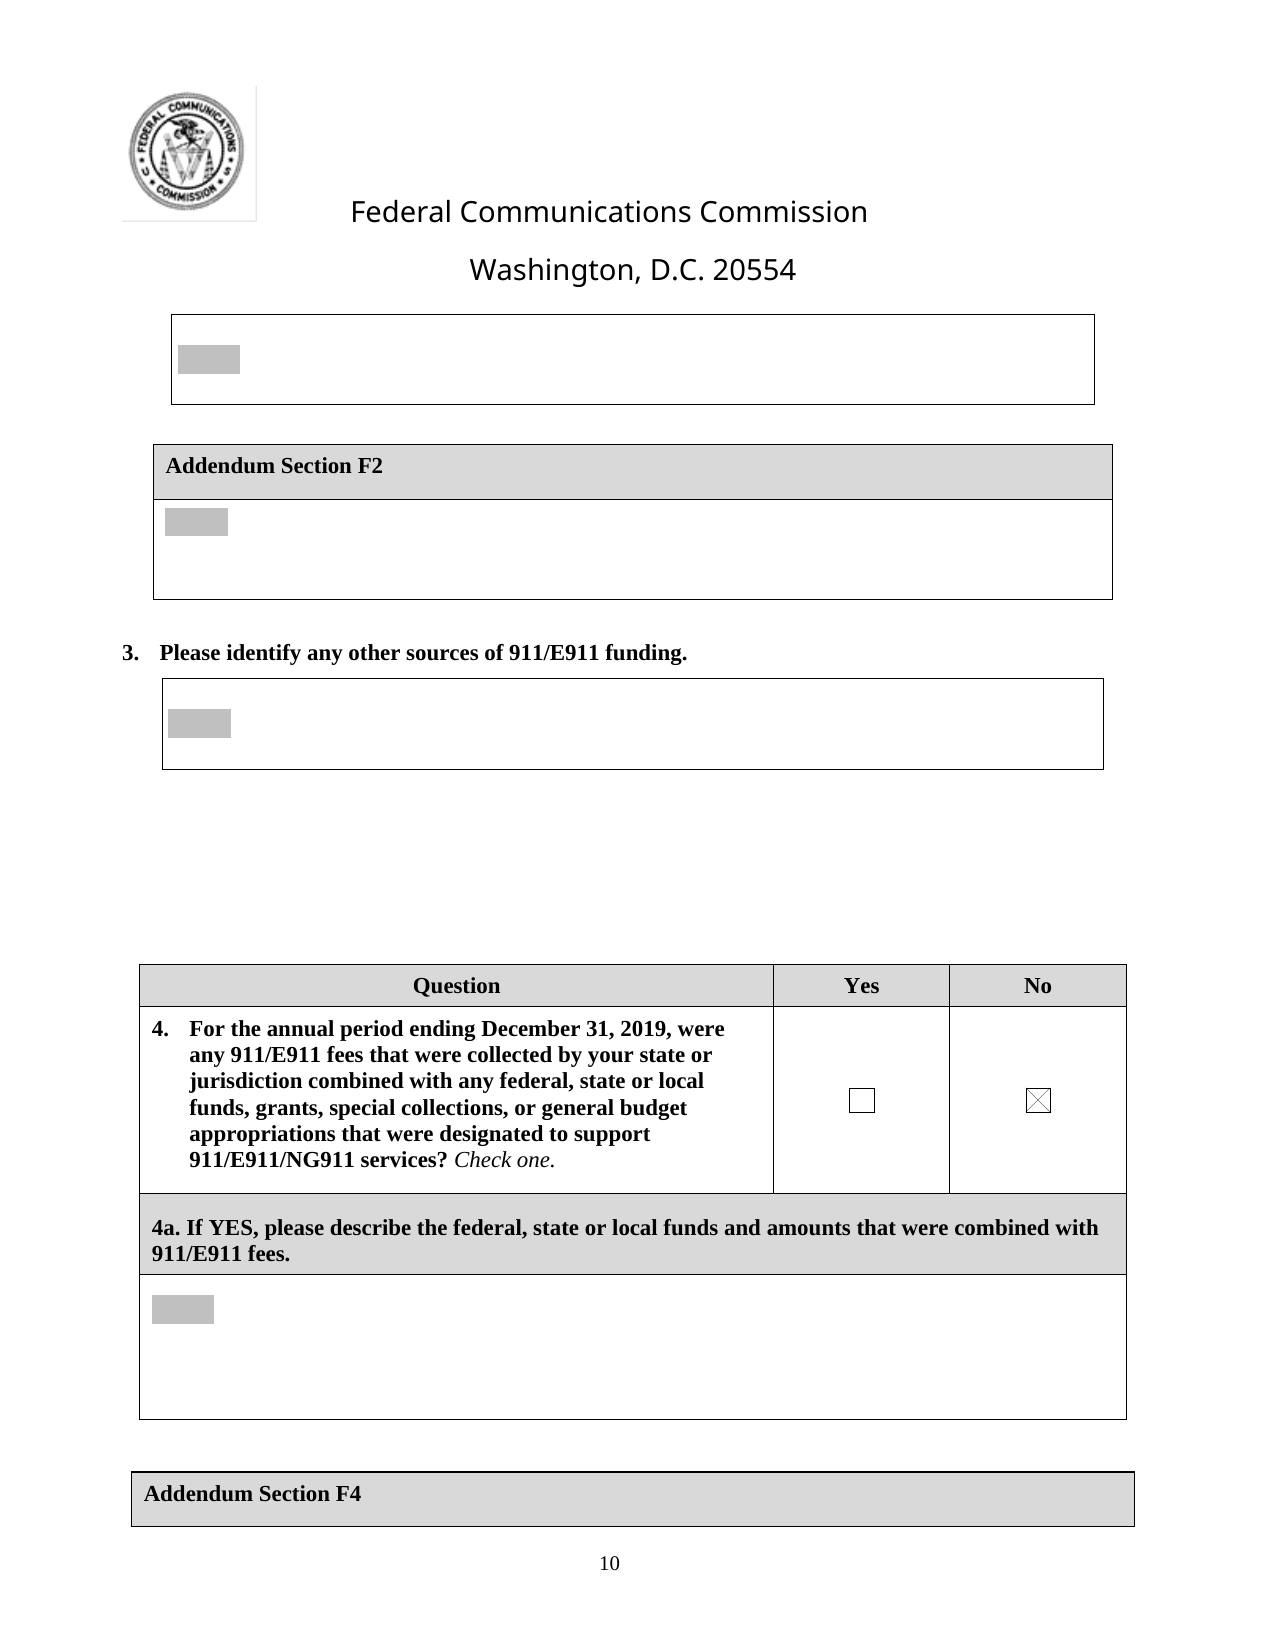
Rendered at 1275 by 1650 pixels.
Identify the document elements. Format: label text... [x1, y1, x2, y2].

table_cell [140, 1275, 1126, 1419]
table_cell For the annual period ending December 31, 2019, were any 911/E911 fees that were collected by your state or jurisdiction combined with any federal, state or local funds, grants, special collections, or general budget appropriations that were designated to support 911/E911/NG911 services? Check one. [140, 1007, 773, 1193]
table_cell [154, 500, 1112, 599]
table_header Addendum Section F2 [154, 445, 1112, 499]
table_header Question [140, 965, 773, 1006]
table_header [172, 315, 1094, 404]
list Please identify any other sources of 911/E911 funding. [122, 639, 1144, 665]
table_cell [774, 1007, 949, 1193]
picture [121, 86, 258, 223]
table_cell [950, 1007, 1126, 1193]
table_header No [950, 965, 1126, 1006]
table_header Addendum Section F4 [132, 1473, 1134, 1526]
table_header Yes [774, 965, 949, 1006]
table_cell 4a. If YES, please describe the federal, state or local funds and amounts that were combined with 911/E911 fees. [140, 1194, 1126, 1274]
table_header [163, 679, 1103, 768]
